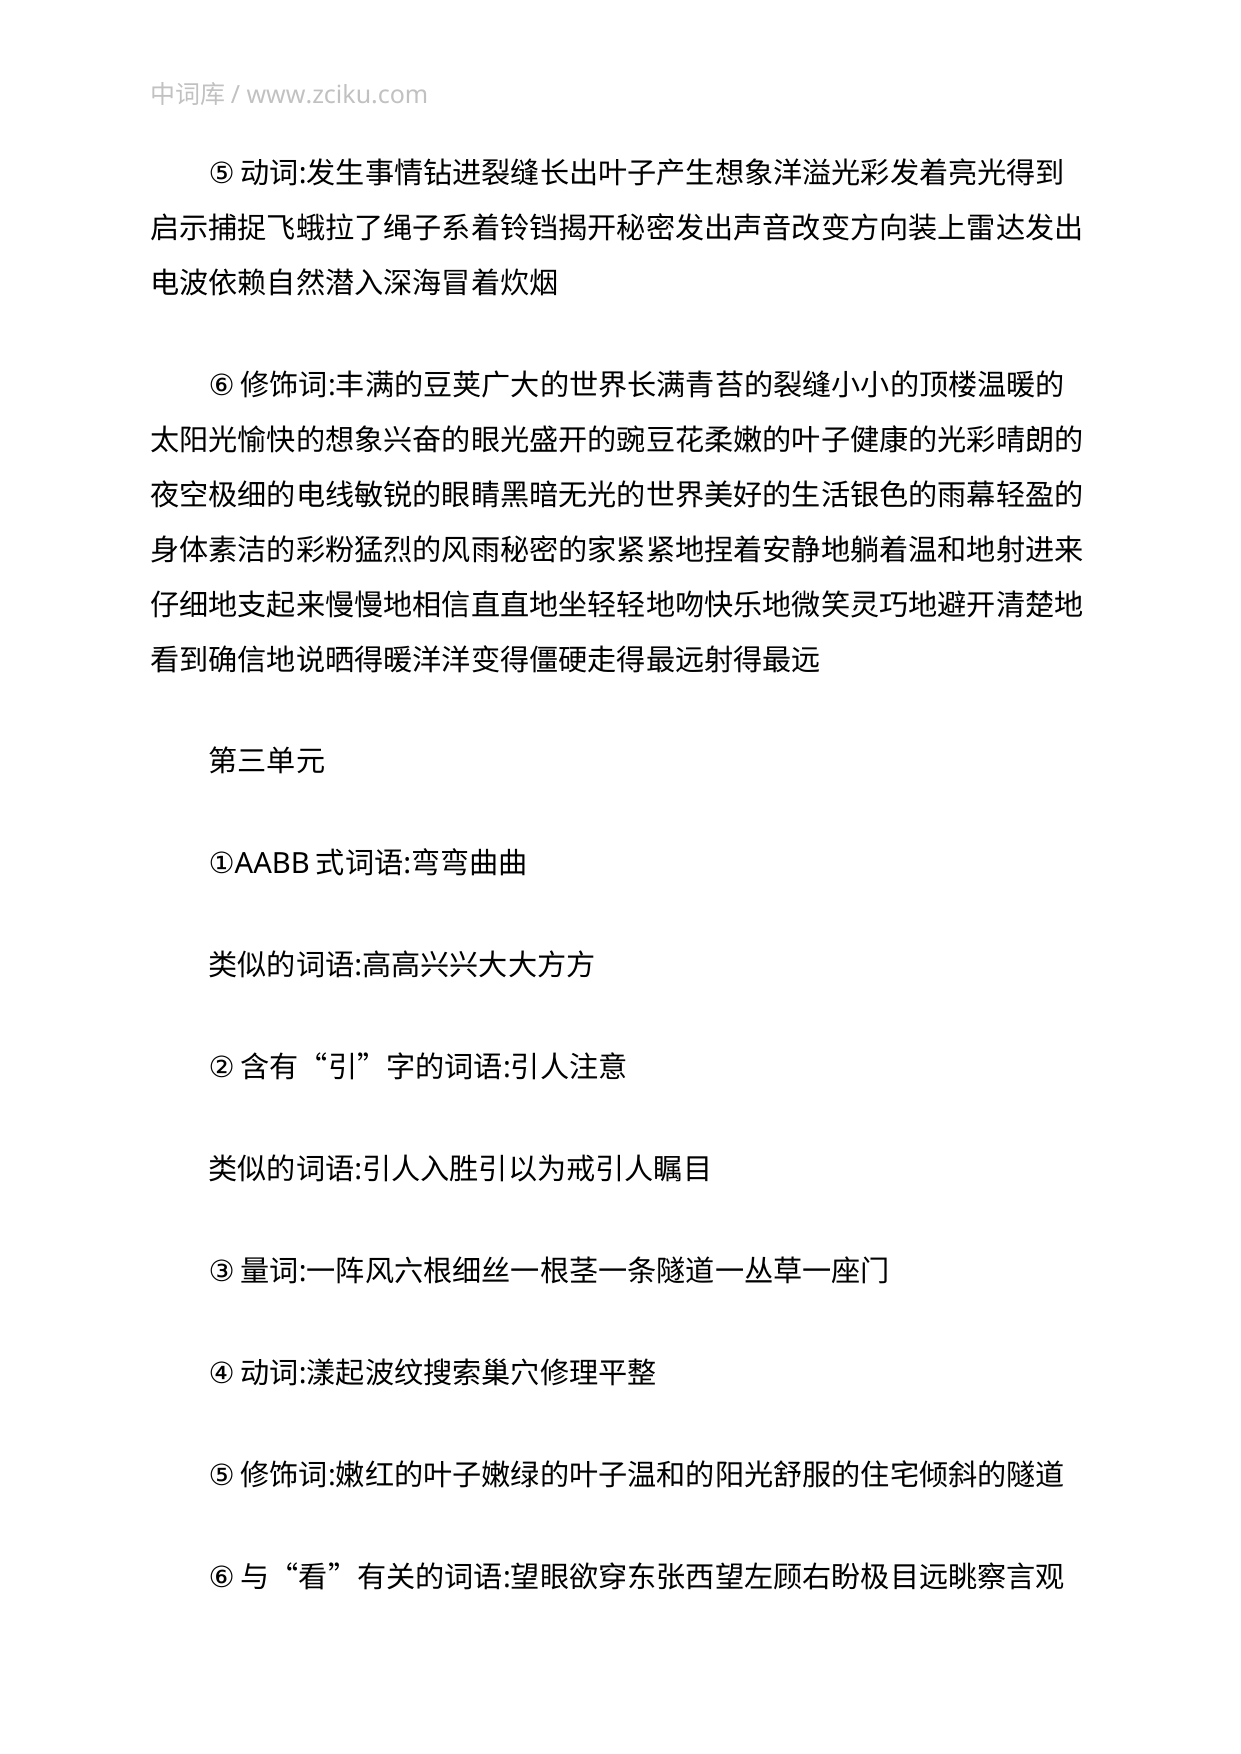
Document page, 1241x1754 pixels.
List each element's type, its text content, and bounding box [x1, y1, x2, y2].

text 类似的词语:引人入胜引以为戒引人瞩目 [150, 1146, 1090, 1188]
text ⑥修饰词:丰满的豆荚广大的世界长满青苔的裂缝小小的顶楼温暖的太阳光愉快的想象兴奋的眼光盛开的豌豆花柔嫩的叶子健康的光彩晴朗的夜空极细的电线敏锐的眼睛黑暗无光的世界美好的生活银色的雨幕轻盈的身体素洁的彩粉猛烈的风雨秘密的家紧紧地捏着安静地躺着温和地射进来仔细地支起来慢慢地相信直直地坐轻轻地吻快乐地微笑灵巧地避开清楚地看到确信地说晒得暖洋洋变得僵硬走得最远射得最远 [150, 362, 1090, 678]
text 第三单元 [150, 738, 1090, 780]
text ①AABB式词语:弯弯曲曲 [150, 840, 1090, 882]
text ⑤修饰词:嫩红的叶子嫩绿的叶子温和的阳光舒服的住宅倾斜的隧道 [150, 1452, 1090, 1494]
text ④动词:漾起波纹搜索巢穴修理平整 [150, 1350, 1090, 1392]
text ③量词:一阵风六根细丝一根茎一条隧道一丛草一座门 [150, 1248, 1090, 1290]
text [150, 1554, 1090, 1596]
text ⑤动词:发生事情钻进裂缝长出叶子产生想象洋溢光彩发着亮光得到启示捕捉飞蛾拉了绳子系着铃铛揭开秘密发出声音改变方向装上雷达发出电波依赖自然潜入深海冒着炊烟 [150, 150, 1090, 302]
text 类似的词语:高高兴兴大大方方 [150, 942, 1090, 984]
text ②含有“引”字的词语:引人注意 [150, 1044, 1090, 1086]
